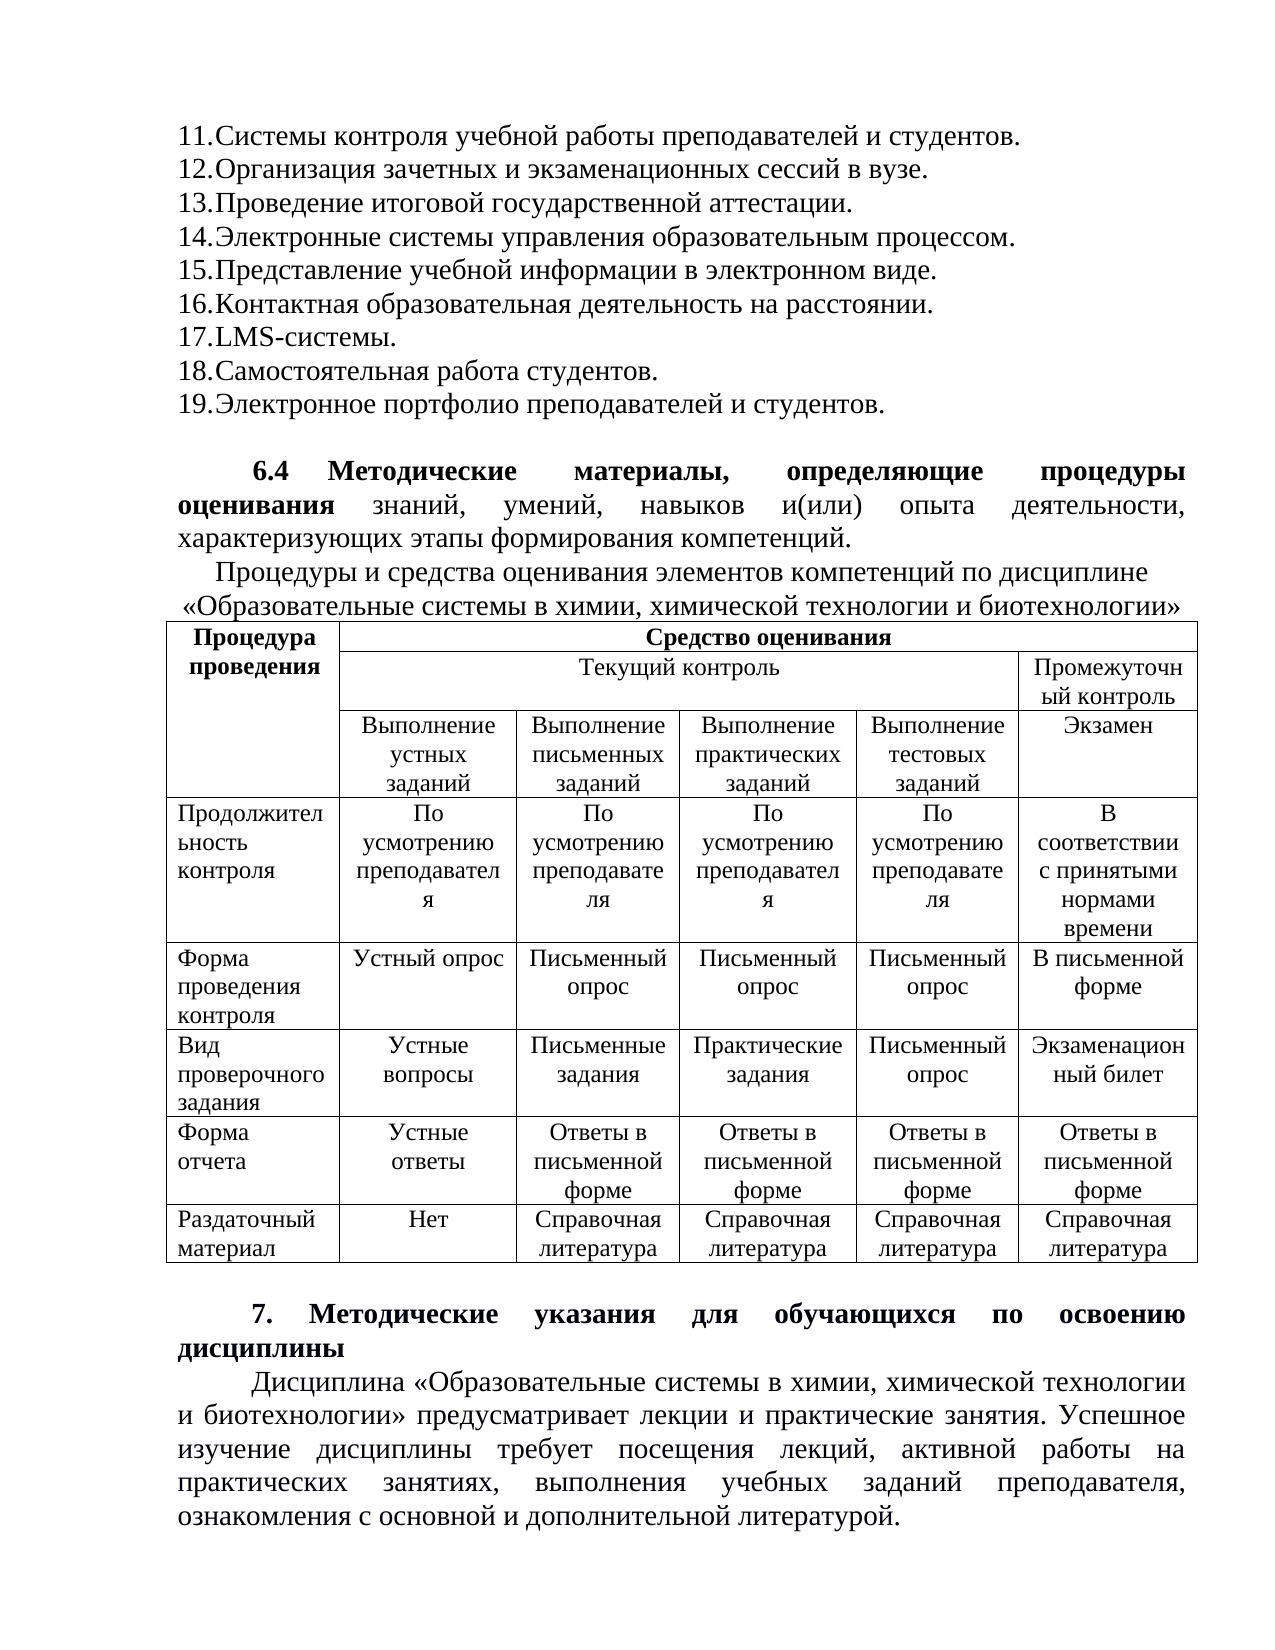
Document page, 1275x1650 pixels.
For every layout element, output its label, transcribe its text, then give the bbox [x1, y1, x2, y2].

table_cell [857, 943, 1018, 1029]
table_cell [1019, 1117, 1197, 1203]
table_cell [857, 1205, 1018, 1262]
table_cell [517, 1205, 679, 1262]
list Организация зачетных и экзаменационных сессий в вузе. [177, 152, 1186, 185]
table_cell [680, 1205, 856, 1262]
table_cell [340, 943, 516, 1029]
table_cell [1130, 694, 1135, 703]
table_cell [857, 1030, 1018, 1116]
list Проведение итоговой государственной аттестации. [177, 185, 1186, 219]
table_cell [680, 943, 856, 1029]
text 7. Методические указания для обучающихся по освоению дисциплины [177, 1297, 1186, 1364]
text «Образовательные системы в химии, химической технологии и биотехнологии» [177, 588, 1186, 621]
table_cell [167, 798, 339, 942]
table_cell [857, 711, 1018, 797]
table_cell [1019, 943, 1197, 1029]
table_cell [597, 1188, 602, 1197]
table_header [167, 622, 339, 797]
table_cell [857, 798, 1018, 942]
list Системы контроля учебной работы преподавателей и студентов. [177, 118, 1186, 152]
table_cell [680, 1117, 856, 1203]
text Процедуры и средства оценивания элементов компетенций по дисциплине [177, 554, 1186, 588]
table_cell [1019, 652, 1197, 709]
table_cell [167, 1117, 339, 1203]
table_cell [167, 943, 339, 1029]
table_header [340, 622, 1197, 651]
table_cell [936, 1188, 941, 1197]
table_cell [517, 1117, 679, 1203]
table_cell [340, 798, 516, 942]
text Дисциплина «Образовательные системы в химии, химической технологии и биотехнологии» предусматривает лекции и практические занятия. Успешное изучение дисциплины требует посещения лекций, активной работы на практических занятиях, выполнения учебных заданий преподавателя, ознакомления с основной и дополнительной литературой. [177, 1364, 1186, 1531]
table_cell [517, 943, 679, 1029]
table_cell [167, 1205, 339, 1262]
list Электронные системы управления образовательным процессом. [177, 219, 1186, 252]
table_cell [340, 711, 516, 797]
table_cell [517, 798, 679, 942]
list LMS-системы. [177, 319, 1186, 353]
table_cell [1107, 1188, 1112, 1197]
list Электронное портфолио преподавателей и студентов. [177, 386, 1186, 420]
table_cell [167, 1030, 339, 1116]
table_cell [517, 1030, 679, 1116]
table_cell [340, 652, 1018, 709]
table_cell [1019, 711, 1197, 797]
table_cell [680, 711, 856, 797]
list Представление учебной информации в электронном виде. [177, 252, 1186, 286]
list Методические материалы, определяющие процедуры оценивания знаний, умений, навыков и(или) опыта деятельности, характеризующих этапы формирования компетенций. [177, 453, 1186, 554]
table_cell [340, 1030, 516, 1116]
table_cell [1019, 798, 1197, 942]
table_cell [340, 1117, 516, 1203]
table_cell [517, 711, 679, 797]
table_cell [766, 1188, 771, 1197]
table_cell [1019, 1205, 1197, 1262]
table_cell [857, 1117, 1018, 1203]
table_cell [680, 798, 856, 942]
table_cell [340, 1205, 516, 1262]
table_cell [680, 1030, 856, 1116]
list Самостоятельная работа студентов. [177, 353, 1186, 386]
list Контактная образовательная деятельность на расстоянии. [177, 286, 1186, 319]
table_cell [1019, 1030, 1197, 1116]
